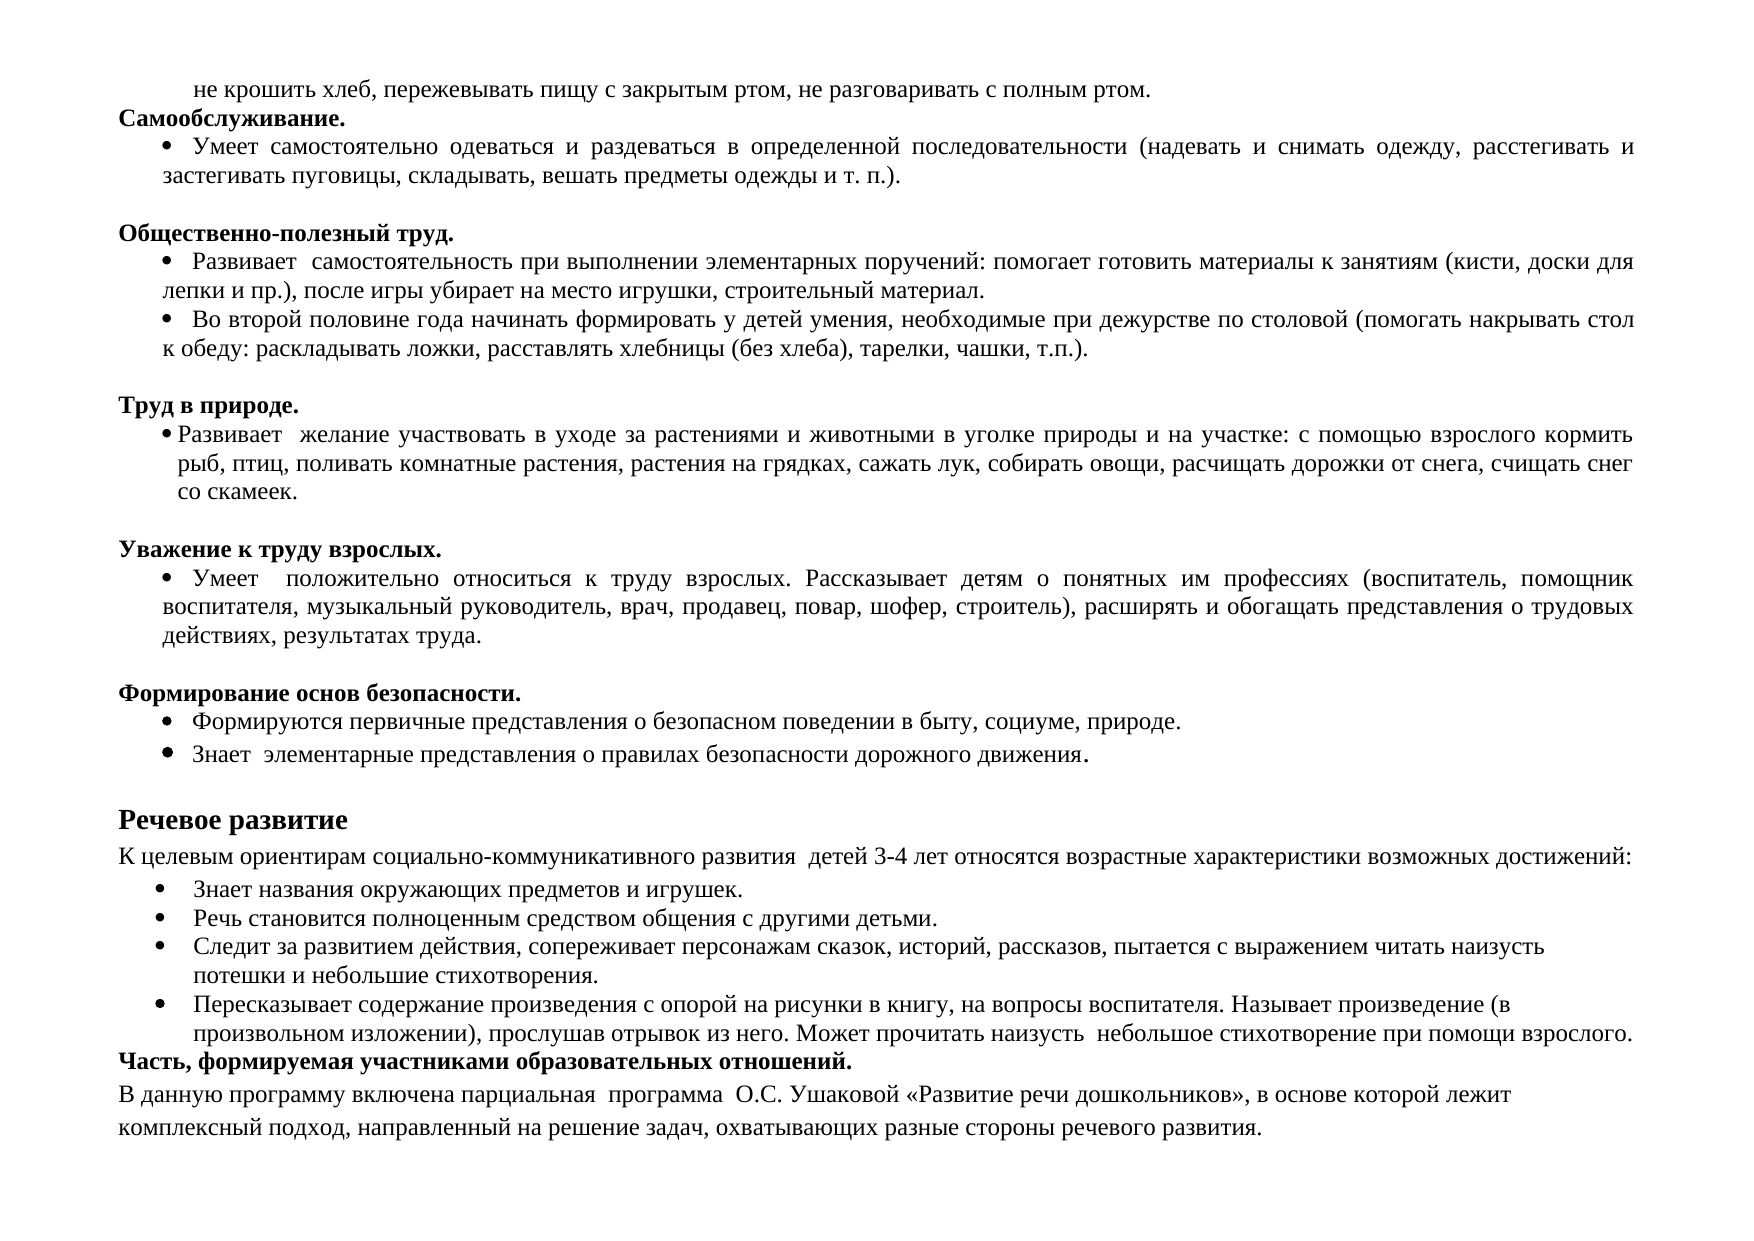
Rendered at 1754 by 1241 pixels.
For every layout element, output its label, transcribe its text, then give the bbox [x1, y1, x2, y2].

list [156, 74, 1636, 103]
list Знает элементарные представления о правилах безопасности дорожного движения. [162, 735, 1636, 769]
text Часть, формируемая участниками образовательных отношений. [118, 1046, 1636, 1075]
list Следит за развитием действия, сопереживает персонажам сказок, историй, рассказов, пытается с выражением читать наизусть потешки и небольшие стихотворения. [156, 931, 1636, 989]
list Умеет самостоятельно одеваться и раздеваться в определенной последовательности (надевать и снимать одежду, расстегивать и застегивать пуговицы, складывать, вешать предметы одежды и т. п.). [162, 131, 1636, 189]
list Речь становится полноценным средством общения с другими детьми. [156, 903, 1636, 931]
list Развивает желание участвовать в уходе за растениями и животными в уголке природы и на участке: с помощью взрослого кормить рыб, птиц, поливать комнатные растения, растения на грядках, сажать лук, собирать овощи, расчищать дорожки от снега, счищать снег со скамеек. [162, 419, 1636, 505]
text Речевое развитие [118, 802, 1636, 836]
text Труд в природе. [118, 390, 1636, 419]
list Развивает самостоятельность при выполнении элементарных поручений: помогает готовить материалы к занятиям (кисти, доски для лепки и пр.), после игры убирает на место игрушки, строительный материал. [162, 246, 1636, 304]
text Уважение к труду взрослых. [118, 534, 1636, 563]
list Формируются первичные представления о безопасном поведении в быту, социуме, природе. [162, 706, 1636, 735]
text Общественно-полезный труд. [118, 218, 1636, 246]
list Умеет положительно относиться к труду взрослых. Рассказывает детям о понятных им профессиях (воспитатель, помощник воспитателя, музыкальный руководитель, врач, продавец, повар, шофер, строитель), расширять и обогащать представления о трудовых действиях, результатах труда. [162, 563, 1636, 649]
text Формирование основ безопасности. [118, 678, 1636, 706]
list Во второй половине года начинать формировать у детей умения, необходимые при дежурстве по столовой (помогать накрывать стол к обеду: раскладывать ложки, расставлять хлебницы (без хлеба), тарелки, чашки, т.п.). [162, 304, 1636, 361]
text Самообслуживание. [118, 103, 1636, 131]
list Знает названия окружающих предметов и игрушек. [156, 874, 1636, 903]
text В данную программу включена парциальная программа О.С. Ушаковой «Развитие речи дошкольников», в основе которой лежит комплексный подход, направленный на решение задач, охватывающих разные стороны речевого развития. [118, 1079, 1636, 1141]
list Пересказывает содержание произведения с опорой на рисунки в книгу, на вопросы воспитателя. Называет произведение (в произвольном изложении), прослушав отрывок из него. Может прочитать наизусть небольшое стихотворение при помощи взрослого. [156, 989, 1636, 1046]
text К целевым ориентирам социально-коммуникативного развития детей 3-4 лет относятся возрастные характеристики возможных достижений: [118, 841, 1636, 869]
